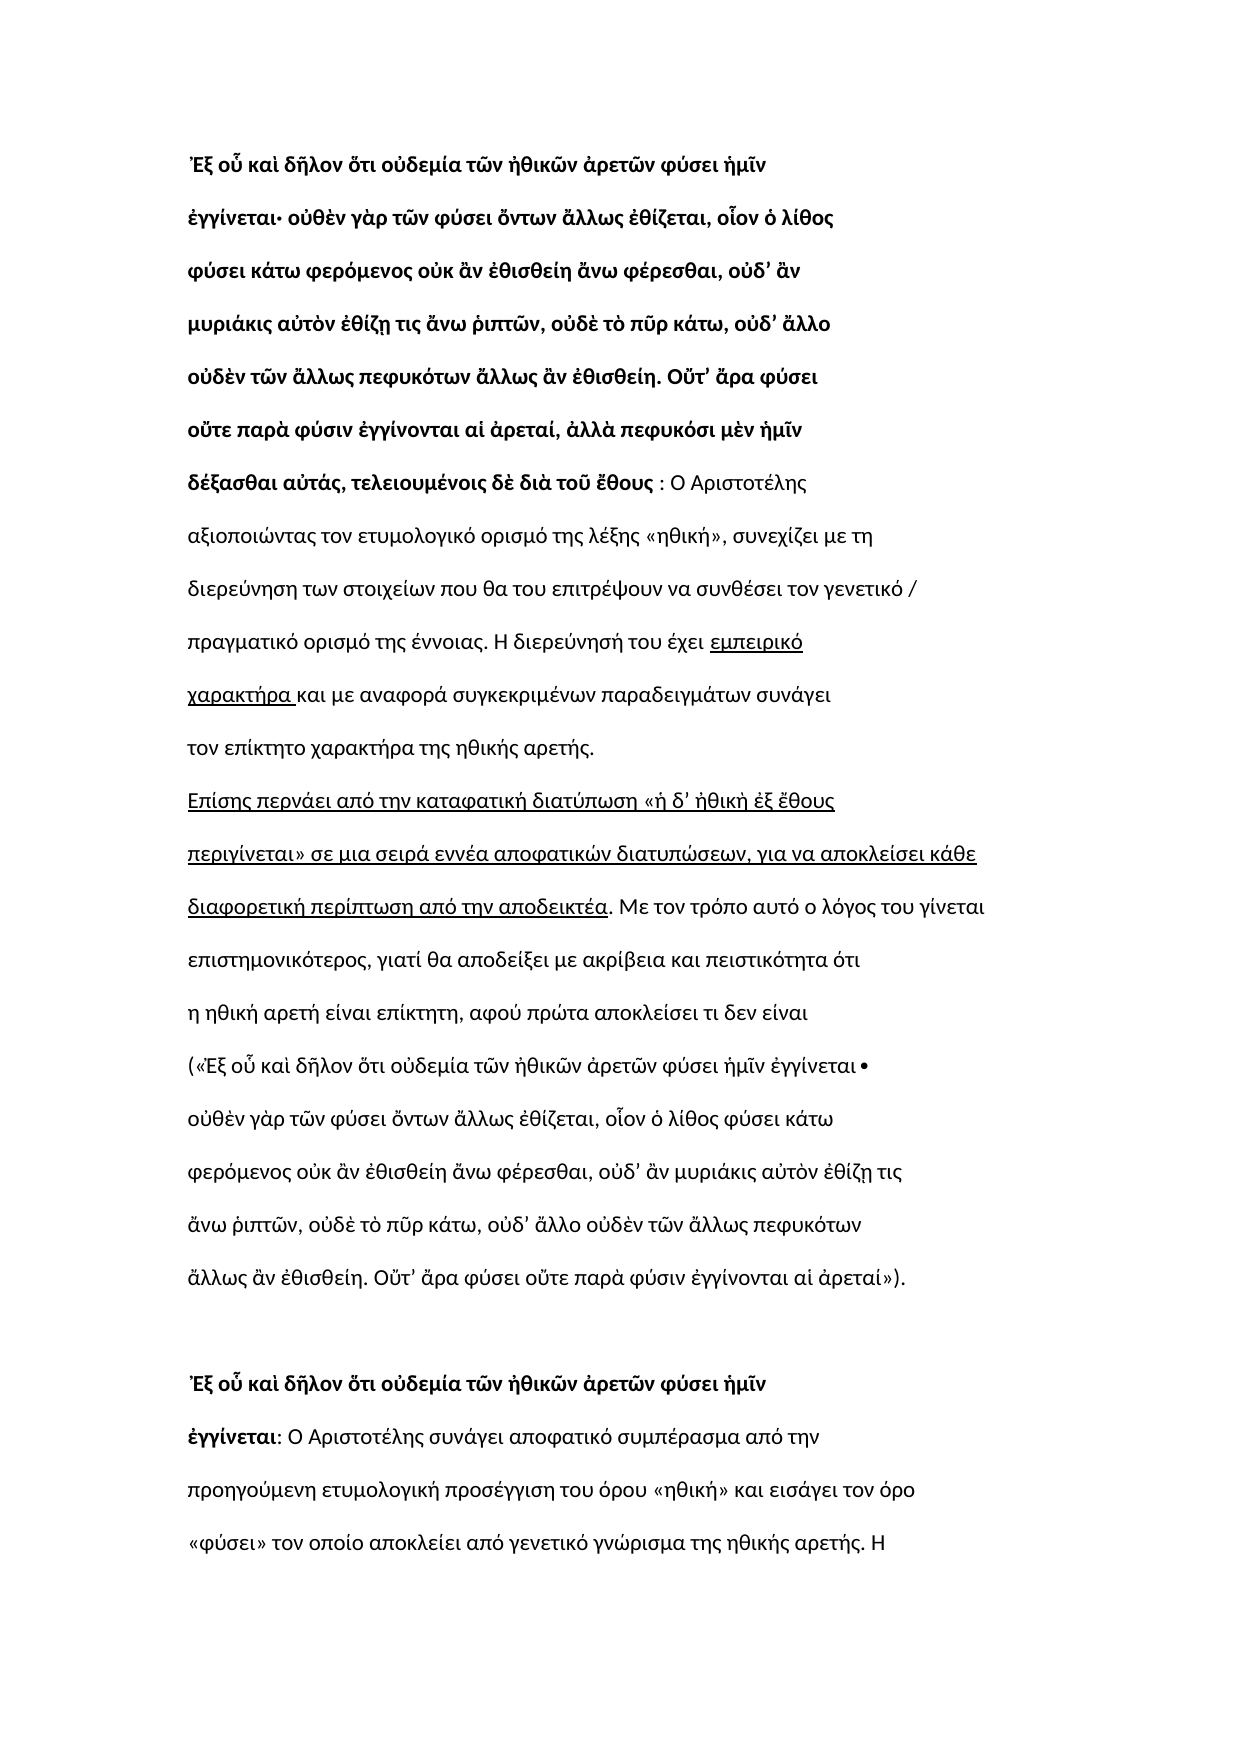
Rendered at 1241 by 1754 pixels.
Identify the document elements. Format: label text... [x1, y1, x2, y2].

text περιγίνεται» σε μια σειρά εννέα αποφατικών διατυπώσεων, για να αποκλείσει κάθε [187, 839, 1053, 867]
text οὐθὲν γὰρ τῶν φύσει ὄντων ἄλλως ἐθίζεται, οἷον ὁ λίθος φύσει κάτω [187, 1104, 1053, 1132]
text ἄλλως ἂν ἐθισθείη. Οὔτ’ ἄρα φύσει οὔτε παρὰ φύσιν ἐγγίνονται αἱ ἀρεταί»). [187, 1263, 1053, 1291]
text αξιοποιώντας τον ετυμολογικό ορισμό της λέξης «ηθική», συνεχίζει με τη [187, 521, 1053, 549]
text η ηθική αρετή είναι επίκτητη, αφού πρώτα αποκλείσει τι δεν είναι [187, 998, 1053, 1026]
text διερεύνηση των στοιχείων που θα του επιτρέψουν να συνθέσει τον γενετικό / [187, 574, 1053, 602]
text δέξασθαι αὐτάς, τελειουμένοις δὲ διὰ τοῦ ἔθους : Ο Αριστοτέλης [187, 468, 1053, 496]
text Ἐξ οὗ καὶ δῆλον ὅτι οὐδεμία τῶν ἠθικῶν ἀρετῶν φύσει ἡμῖν [187, 1369, 1053, 1397]
text «φύσει» τον οποίο αποκλείει από γενετικό γνώρισμα της ηθικής αρετής. Η [187, 1528, 1053, 1557]
text διαφορετική περίπτωση από την αποδεικτέα. Με τον τρόπο αυτό ο λόγος του γίνεται [187, 892, 1053, 920]
text μυριάκις αὐτὸν ἐθίζῃ τις ἄνω ῥιπτῶν, οὐδὲ τὸ πῦρ κάτω, οὐδ’ ἄλλο [187, 309, 1053, 337]
text Ἐξ οὗ καὶ δῆλον ὅτι οὐδεμία τῶν ἠθικῶν ἀρετῶν φύσει ἡμῖν [187, 150, 1053, 178]
text επιστημονικότερος, γιατί θα αποδείξει με ακρίβεια και πειστικότητα ότι [187, 945, 1053, 973]
text τον επίκτητο χαρακτήρα της ηθικής αρετής. [187, 733, 1053, 761]
text πραγματικό ορισμό της έννοιας. Η διερεύνησή του έχει εμπειρικό [187, 627, 1053, 655]
text ἐγγίνεται: Ο Αριστοτέλης συνάγει αποφατικό συμπέρασμα από την [187, 1422, 1053, 1451]
text οὔτε παρὰ φύσιν ἐγγίνονται αἱ ἀρεταί, ἀλλὰ πεφυκόσι μὲν ἡμῖν [187, 415, 1053, 443]
text φερόμενος οὐκ ἂν ἐθισθείη ἄνω φέρεσθαι, οὐδ’ ἂν μυριάκις αὐτὸν ἐθίζῃ τις [187, 1157, 1053, 1185]
text ἐγγίνεται· οὐθὲν γὰρ τῶν φύσει ὄντων ἄλλως ἐθίζεται, οἷον ὁ λίθος [187, 203, 1053, 231]
text φύσει κάτω φερόμενος οὐκ ἂν ἐθισθείη ἄνω φέρεσθαι, οὐδ’ ἂν [187, 256, 1053, 284]
text οὐδὲν τῶν ἄλλως πεφυκότων ἄλλως ἂν ἐθισθείη. Οὔτ’ ἄρα φύσει [187, 362, 1053, 390]
text προηγούμενη ετυμολογική προσέγγιση του όρου «ηθική» και εισάγει τον όρο [187, 1476, 1053, 1503]
text χαρακτήρα και με αναφορά συγκεκριμένων παραδειγμάτων συνάγει [187, 680, 1053, 708]
text («Ἐξ οὗ καὶ δῆλον ὅτι οὐδεμία τῶν ἠθικῶν ἀρετῶν φύσει ἡμῖν ἐγγίνεται∙ [187, 1051, 1053, 1079]
text Επίσης περνάει από την καταφατική διατύπωση «ἡ δ’ ἠθικὴ ἐξ ἔθους [187, 786, 1053, 814]
text ἄνω ῥιπτῶν, οὐδὲ τὸ πῦρ κάτω, οὐδ’ ἄλλο οὐδὲν τῶν ἄλλως πεφυκότων [187, 1210, 1053, 1238]
